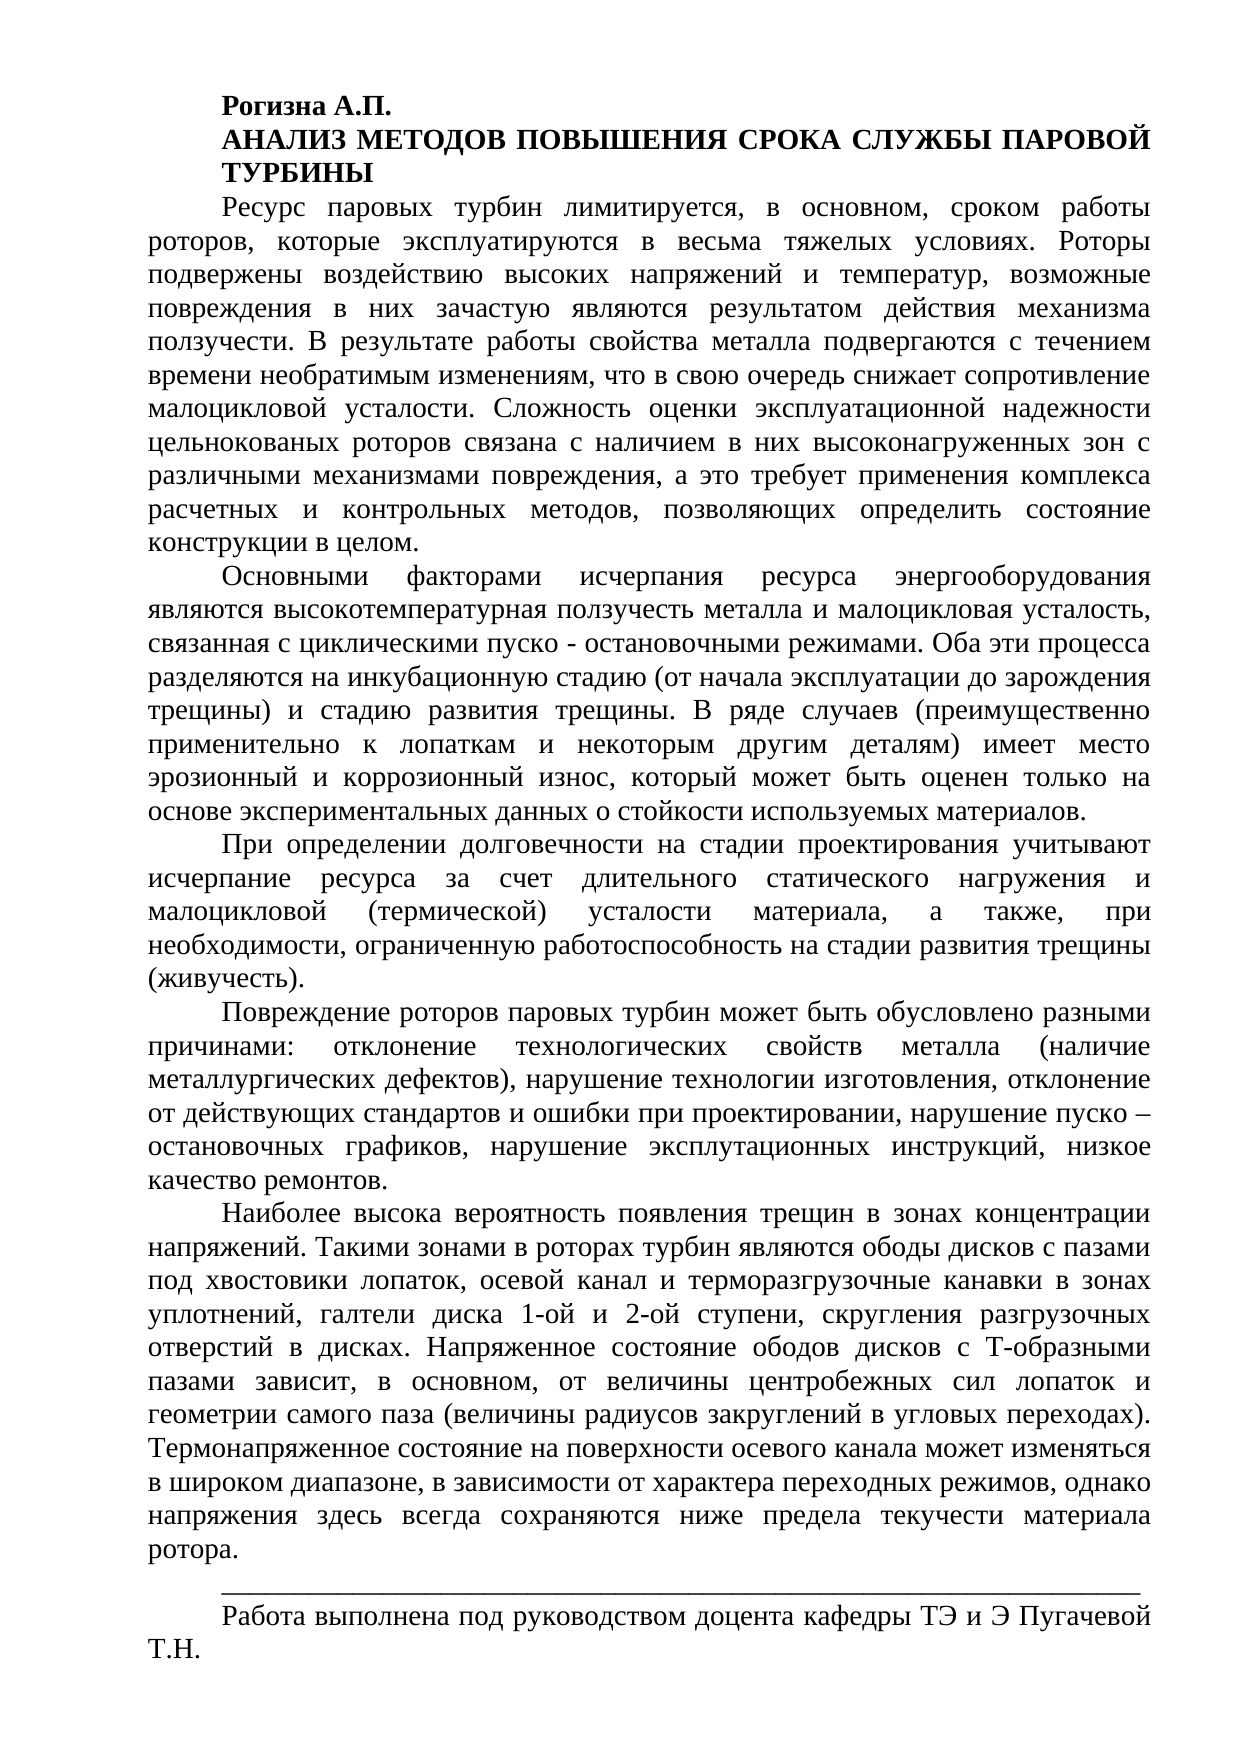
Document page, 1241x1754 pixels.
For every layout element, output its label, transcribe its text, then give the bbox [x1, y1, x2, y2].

text При определении долговечности на стадии проектирования учитывают исчерпание ресурса за счет длительного статического нагружения и малоцикловой (термической) усталости материала, а также, при необходимости, ограниченную работоспособность на стадии развития трещины (живучесть). [148, 826, 1152, 994]
text Ресурс паровых турбин лимитируется, в основном, сроком работы роторов, которые эксплуатируются в весьма тяжелых условиях. Роторы подвержены воздействию высоких напряжений и температур, возможные повреждения в них зачастую являются результатом действия механизма ползучести. В результате работы свойства металла подвергаются с течением времени необратимым изменениям, что в свою очередь снижает сопротивление малоцикловой усталости. Сложность оценки эксплуатационной надежности цельнокованых роторов связана с наличием в них высоконагруженных зон с различными механизмами повреждения, а это требует применения комплекса расчетных и контрольных методов, позволяющих определить состояние конструкции в целом. [148, 189, 1152, 558]
subtitle Рогизна А.П. [221, 88, 1152, 122]
text Наиболее высока вероятность появления трещин в зонах концентрации напряжений. Такими зонами в роторах турбин являются ободы дисков с пазами под хвостовики лопаток, осевой канал и терморазгрузочные канавки в зонах уплотнений, галтели диска 1-ой и 2-ой ступени, скругления разгрузочных отверстий в дисках. Напряженное состояние ободов дисков с Т-образными пазами зависит, в основном, от величины центробежных сил лопаток и геометрии самого паза (величины радиусов закруглений в угловых переходах). Термонапряженное состояние на поверхности осевого канала может изменяться в широком диапазоне, в зависимости от характера переходных режимов, однако напряжения здесь всегда сохраняются ниже предела текучести материала ротора. [148, 1195, 1152, 1564]
text Повреждение роторов паровых турбин может быть обусловлено разными причинами: отклонение технологических свойств металла (наличие металлургических дефектов), нарушение технологии изготовления, отклонение от действующих стандартов и ошибки при проектировании, нарушение пуско – остановочных графиков, нарушение эксплутационных инструкций, низкое качество ремонтов. [148, 994, 1152, 1195]
subtitle АНАЛИЗ МЕТОДОВ ПОВЫШЕНИЯ СРОКА СЛУЖБЫ ПАРОВОЙ ТУРБИНЫ [221, 122, 1152, 189]
text _______________________________________________________________ [148, 1564, 1152, 1598]
text Работа выполнена под руководством доцента кафедры ТЭ и Э Пугачевой Т.Н. [148, 1598, 1152, 1665]
text Основными факторами исчерпания ресурса энергооборудования являются высокотемпературная ползучесть металла и малоцикловая усталость, связанная с циклическими пуско - остановочными режимами. Оба эти процесса разделяются на инкубационную стадию (от начала эксплуатации до зарождения трещины) и стадию развития трещины. В ряде случаев (преимущественно применительно к лопаткам и некоторым другим деталям) имеет место эрозионный и коррозионный износ, который может быть оценен только на основе экспериментальных данных о стойкости используемых материалов. [148, 558, 1152, 826]
